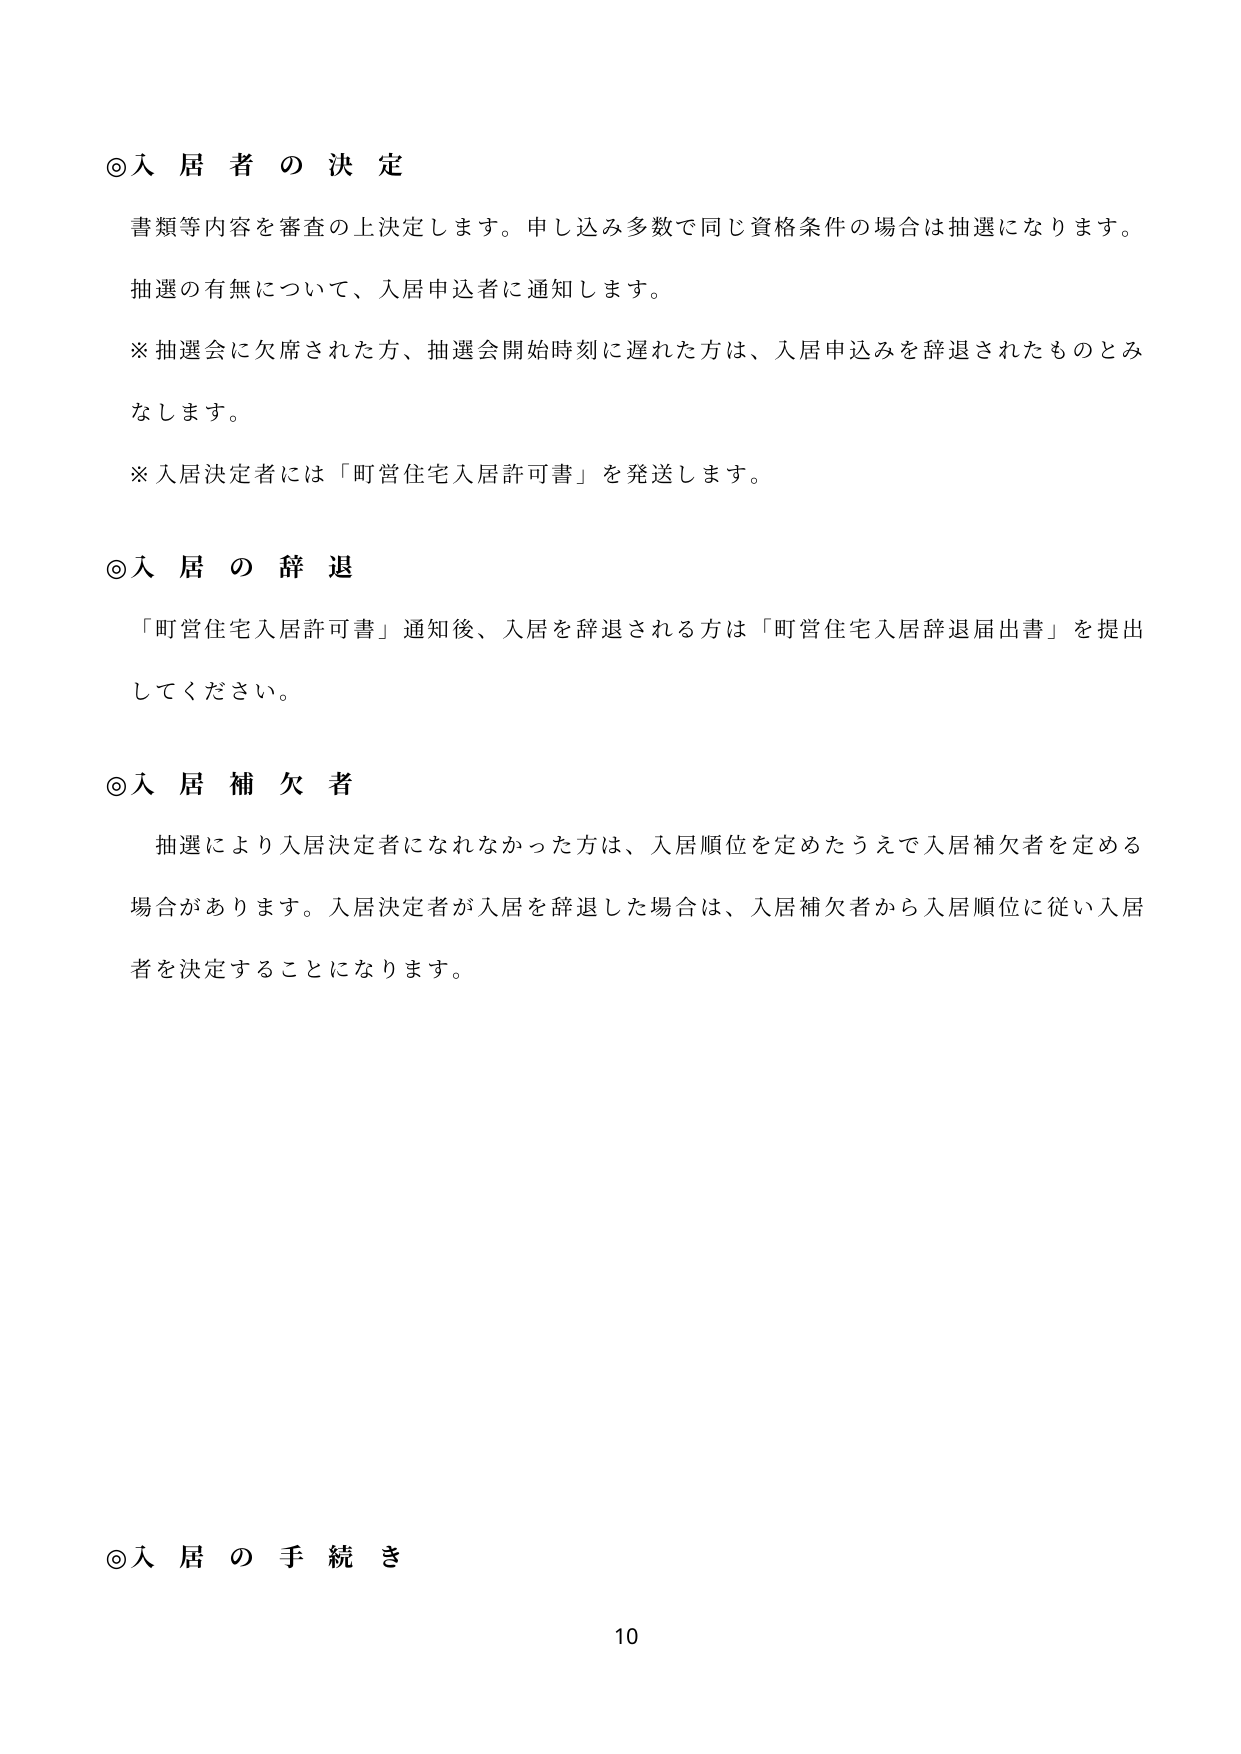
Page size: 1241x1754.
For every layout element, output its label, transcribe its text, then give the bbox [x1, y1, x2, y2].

text ◎入居者の決定 [105, 133, 1147, 195]
text ◎入居の辞退 [105, 535, 1147, 597]
text 抽選の有無について、入居申込者に通知します。 [105, 257, 1147, 318]
text ※抽選会に欠席された方、抽選会開始時刻に遅れた方は、入居申込みを辞退されたものとみなします。 [127, 318, 1147, 442]
text 抽選により入居決定者になれなかった方は、入居順位を定めたうえで入居補欠者を定める場合があります。入居決定者が入居を辞退した場合は、入居補欠者から入居順位に従い入居者を決定することになります。 [129, 813, 1147, 999]
text 書類等内容を審査の上決定します。申し込み多数で同じ資格条件の場合は抽選になります。 [105, 195, 1147, 257]
text ◎入居の手続き [105, 1525, 1147, 1587]
text ※入居決定者には「町営住宅入居許可書」を発送します。 [127, 442, 1147, 504]
text ◎入居補欠者 [105, 752, 1147, 813]
text 「町営住宅入居許可書」通知後、入居を辞退される方は「町営住宅入居辞退届出書」を提出してください。 [129, 597, 1147, 721]
